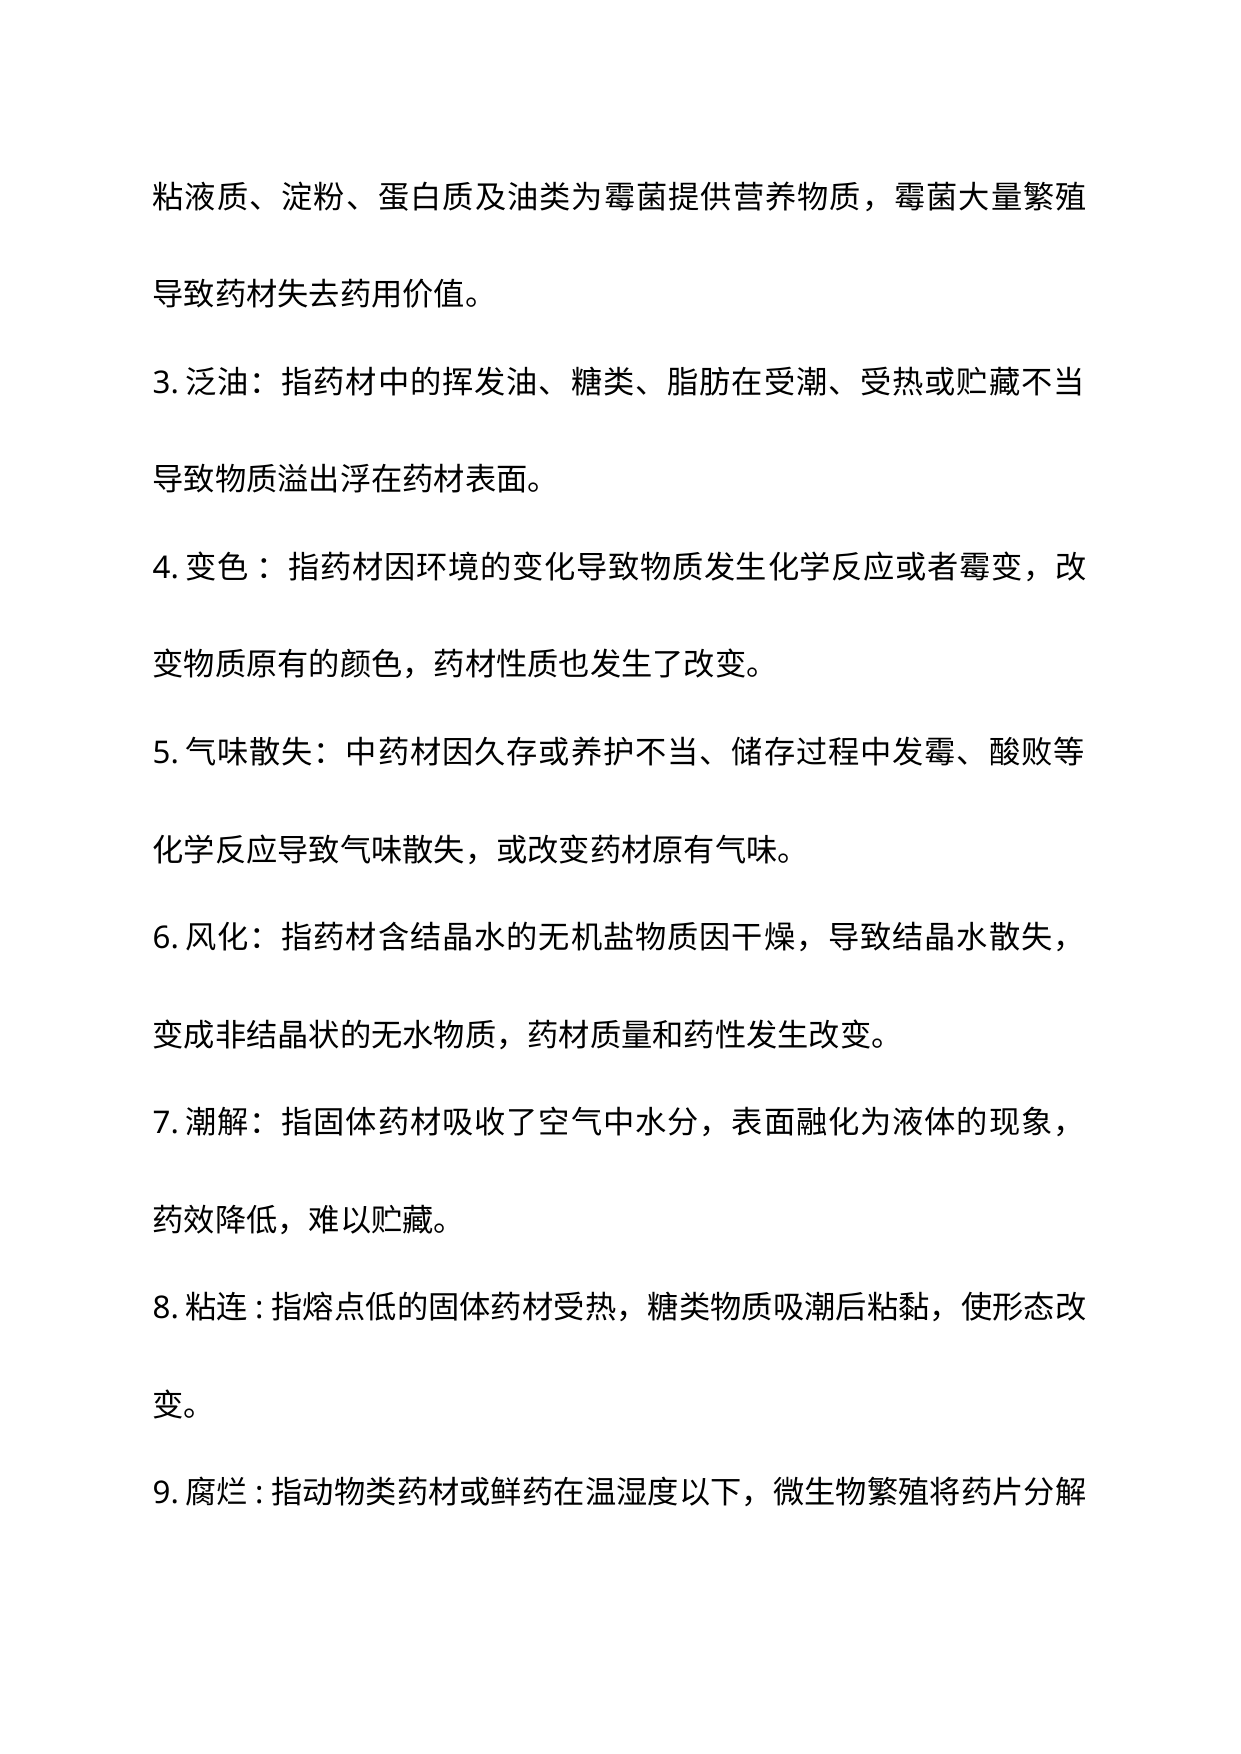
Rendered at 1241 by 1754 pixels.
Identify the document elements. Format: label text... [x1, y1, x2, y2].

list 气味散失：中药材因久存或养护不当、储存过程中发霉、酸败等化学反应导致气味散失，或改变药材原有气味。 [152, 717, 1088, 880]
list 潮解：指固体药材吸收了空气中水分，表面融化为液体的现象，药效降低，难以贮藏。 [152, 1087, 1088, 1250]
list 泛油：指药材中的挥发油、糖类、脂肪在受潮、受热或贮藏不当导致物质溢出浮在药材表面。 [152, 347, 1088, 509]
list 粘连 : 指熔点低的固体药材受热，糖类物质吸潮后粘黏，使形态改变。 [152, 1273, 1088, 1435]
list 变色 ：指药材因环境的变化导致物质发生化学反应或者霉变，改变物质原有的颜色，药材性质也发生了改变。 [152, 532, 1088, 695]
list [152, 162, 1088, 324]
list 风化：指药材含结晶水的无机盐物质因干燥，导致结晶水散失，变成非结晶状的无水物质，药材质量和药性发生改变。 [152, 902, 1088, 1065]
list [152, 1458, 1088, 1523]
